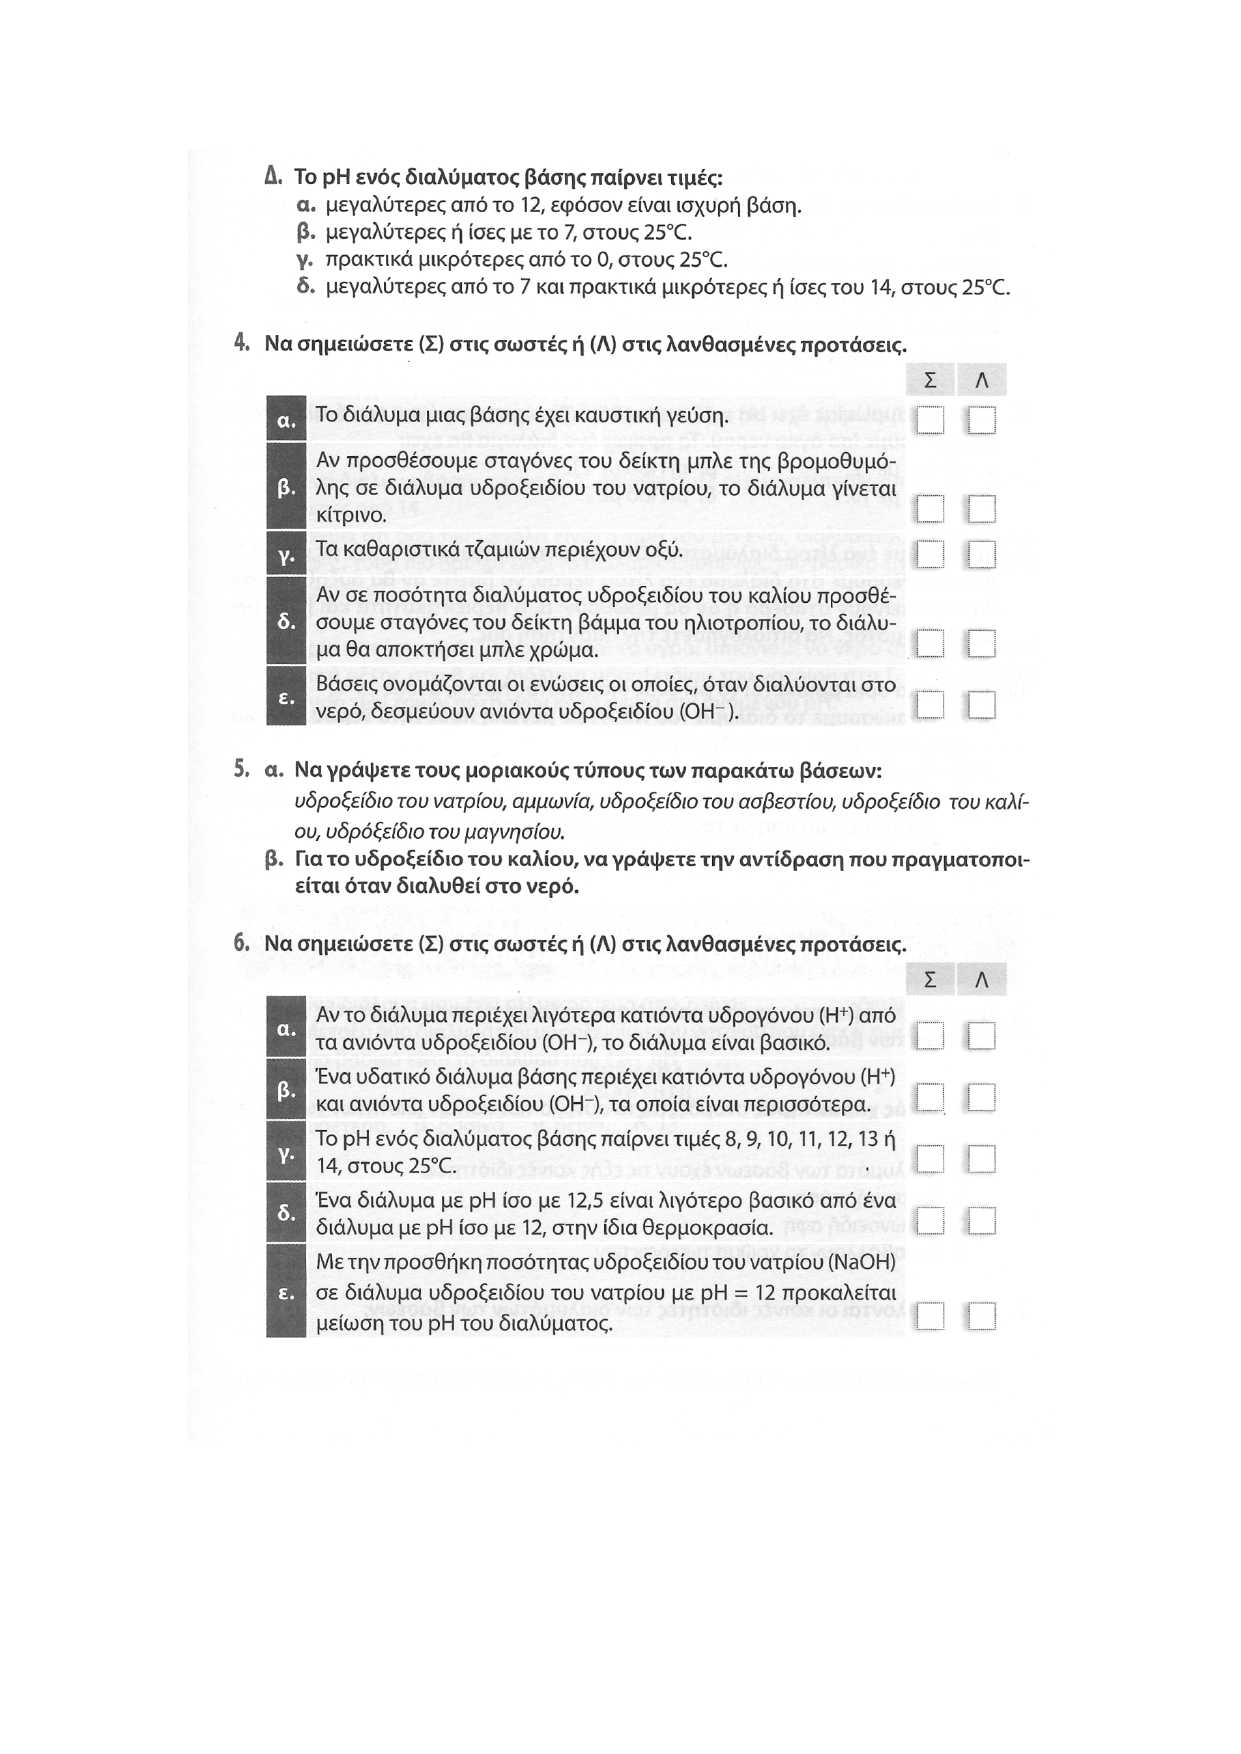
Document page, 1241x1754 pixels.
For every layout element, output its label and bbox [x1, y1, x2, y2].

picture [187, 150, 1053, 1441]
